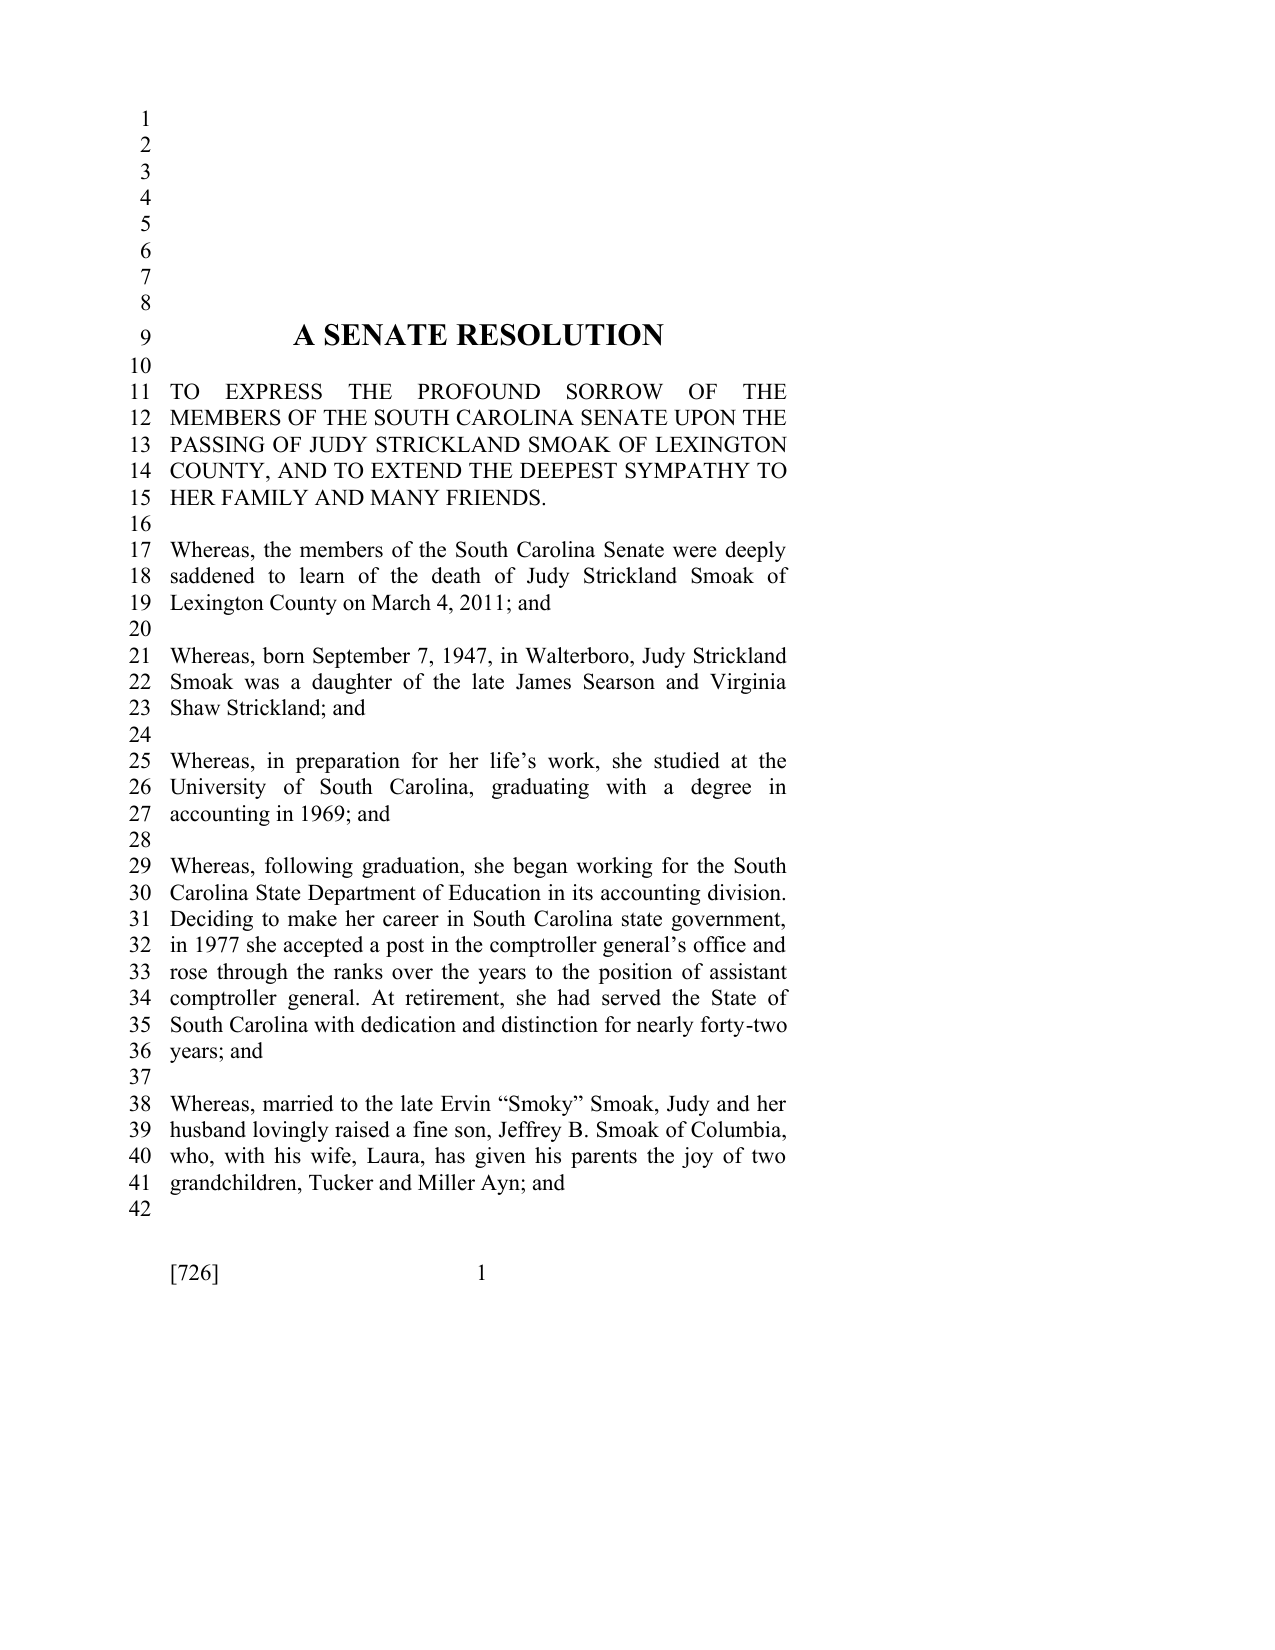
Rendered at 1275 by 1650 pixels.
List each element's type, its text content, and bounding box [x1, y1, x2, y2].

text Whereas, married to the late Ervin “Smoky” Smoak, Judy and her husband lovingly raised a fine son, Jeffrey B. Smoak of Columbia, who, with his wife, Laura, has given his parents the joy of two grandchildren, Tucker and Miller Ayn; and [169, 1090, 787, 1195]
text Whereas, in preparation for her life’s work, she studied at the University of South Carolina, graduating with a degree in accounting in 1969; and [169, 747, 787, 826]
text A SENATE RESOLUTION [169, 316, 787, 352]
text Whereas, following graduation, she began working for the South Carolina State Department of Education in its accounting division. Deciding to make her career in South Carolina state government, in 1977 she accepted a post in the comptroller general’s office and rose through the ranks over the years to the position of assistant comptroller general. At retirement, she had served the State of South Carolina with dedication and distinction for nearly forty-two years; and [169, 852, 787, 1063]
text TO EXPRESS THE PROFOUND SORROW OF THE MEMBERS OF THE SOUTH CAROLINA SENATE UPON THE PASSING OF JUDY STRICKLAND SMOAK OF LEXINGTON COUNTY, AND TO EXTEND THE DEEPEST SYMPATHY TO HER FAMILY AND MANY FRIENDS. [169, 378, 787, 510]
text Whereas, the members of the South Carolina Senate were deeply saddened to learn of the death of Judy Strickland Smoak of Lexington County on March 4, 2011; and [169, 536, 787, 615]
text Whereas, born September 7, 1947, in Walterboro, Judy Strickland Smoak was a daughter of the late James Searson and Virginia Shaw Strickland; and [169, 642, 787, 721]
